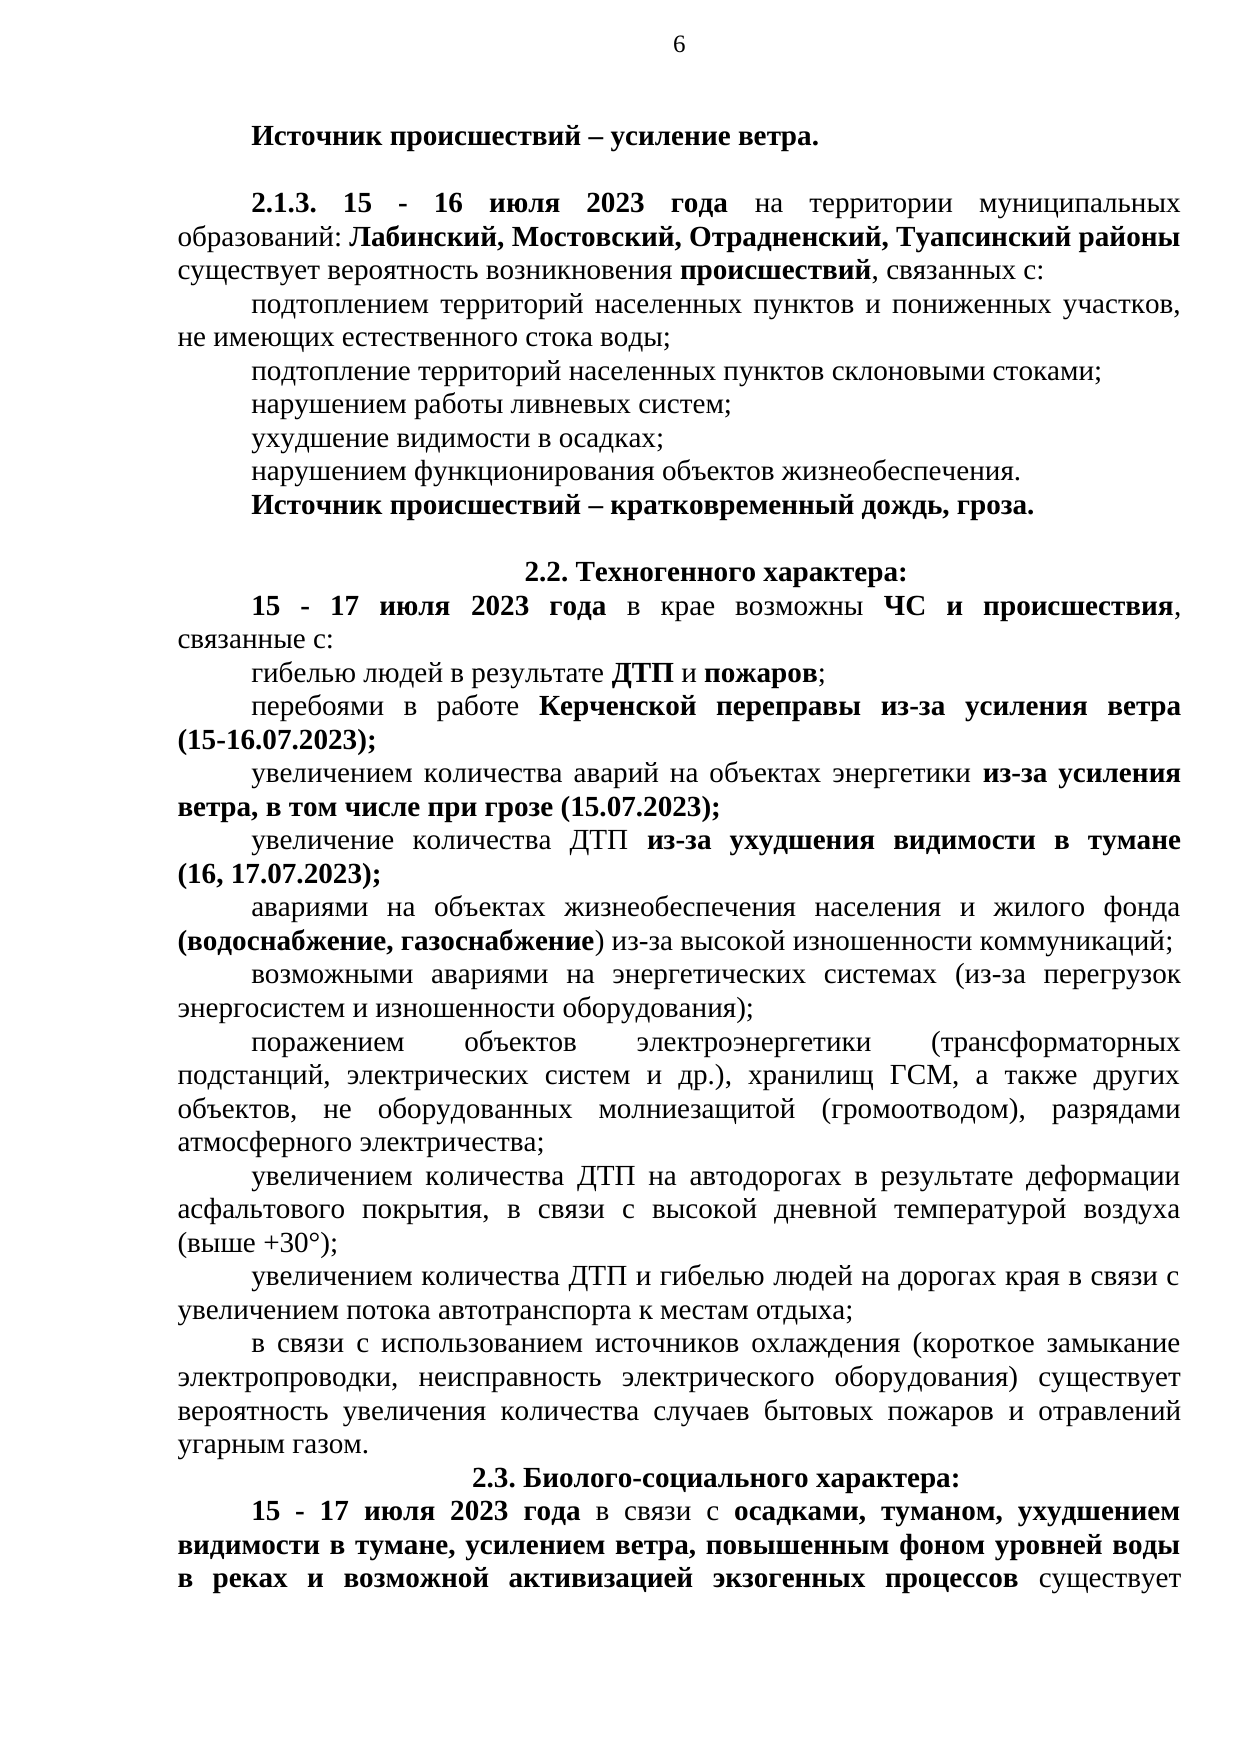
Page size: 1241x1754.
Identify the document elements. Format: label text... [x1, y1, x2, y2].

text 2.1.3. 15 - 16 июля 2023 года на территории муниципальных образований: Лабинский, Мостовский, Отрадненский, Туапсинский районы существует вероятность возникновения происшествий, связанных с: [177, 185, 1181, 286]
text 2.3. Биолого-социального характера: [177, 1460, 1181, 1493]
text увеличением количества аварий на объектах энергетики из-за усиления ветра, в том числе при грозе (15.07.2023); [177, 755, 1181, 822]
text авариями на объектах жизнеобеспечения населения и жилого фонда (водоснабжение, газоснабжение) из-за высокой изношенности коммуникаций; [177, 889, 1181, 957]
text Источник происшествий – усиление ветра. [177, 118, 1181, 152]
text 2.2. Техногенного характера: [177, 554, 1181, 588]
text перебоями в работе Керченской переправы из-за усиления ветра (15-16.07.2023); [177, 688, 1181, 755]
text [177, 1493, 1181, 1594]
text возможными авариями на энергетических системах (из-за перегрузок энергосистем и изношенности оборудования); [177, 957, 1181, 1024]
text ухудшение видимости в осадках; [177, 420, 1181, 453]
text поражением объектов электроэнергетики (трансформаторных подстанций, электрических систем и др.), хранилищ ГСМ, а также других объектов, не оборудованных молниезащитой (громоотводом), разрядами атмосферного электричества; [177, 1024, 1181, 1158]
text в связи с использованием источников охлаждения (короткое замыкание электропроводки, неисправность электрического оборудования) существует вероятность увеличения количества случаев бытовых пожаров и отравлений угарным газом. [177, 1326, 1181, 1460]
text подтопление территорий населенных пунктов склоновыми стоками; [177, 353, 1181, 386]
text увеличением количества ДТП на автодорогах в результате деформации асфальтового покрытия, в связи с высокой дневной температурой воздуха (выше +30°); [177, 1158, 1181, 1258]
text Источник происшествий – кратковременный дождь, гроза. [177, 487, 1181, 521]
text увеличение количества ДТП из-за ухудшения видимости в тумане (16, 17.07.2023); [177, 822, 1181, 889]
text нарушением работы ливневых систем; [177, 386, 1181, 420]
text 15 - 17 июля 2023 года в крае возможны ЧС и происшествия, связанные с: [177, 588, 1181, 655]
text гибелью людей в результате ДТП и пожаров; [177, 655, 1181, 688]
text нарушением функционирования объектов жизнеобеспечения. [177, 453, 1181, 487]
text подтоплением территорий населенных пунктов и пониженных участков, не имеющих естественного стока воды; [177, 286, 1181, 353]
text увеличением количества ДТП и гибелью людей на дорогах края в связи с увеличением потока автотранспорта к местам отдыха; [177, 1258, 1181, 1326]
